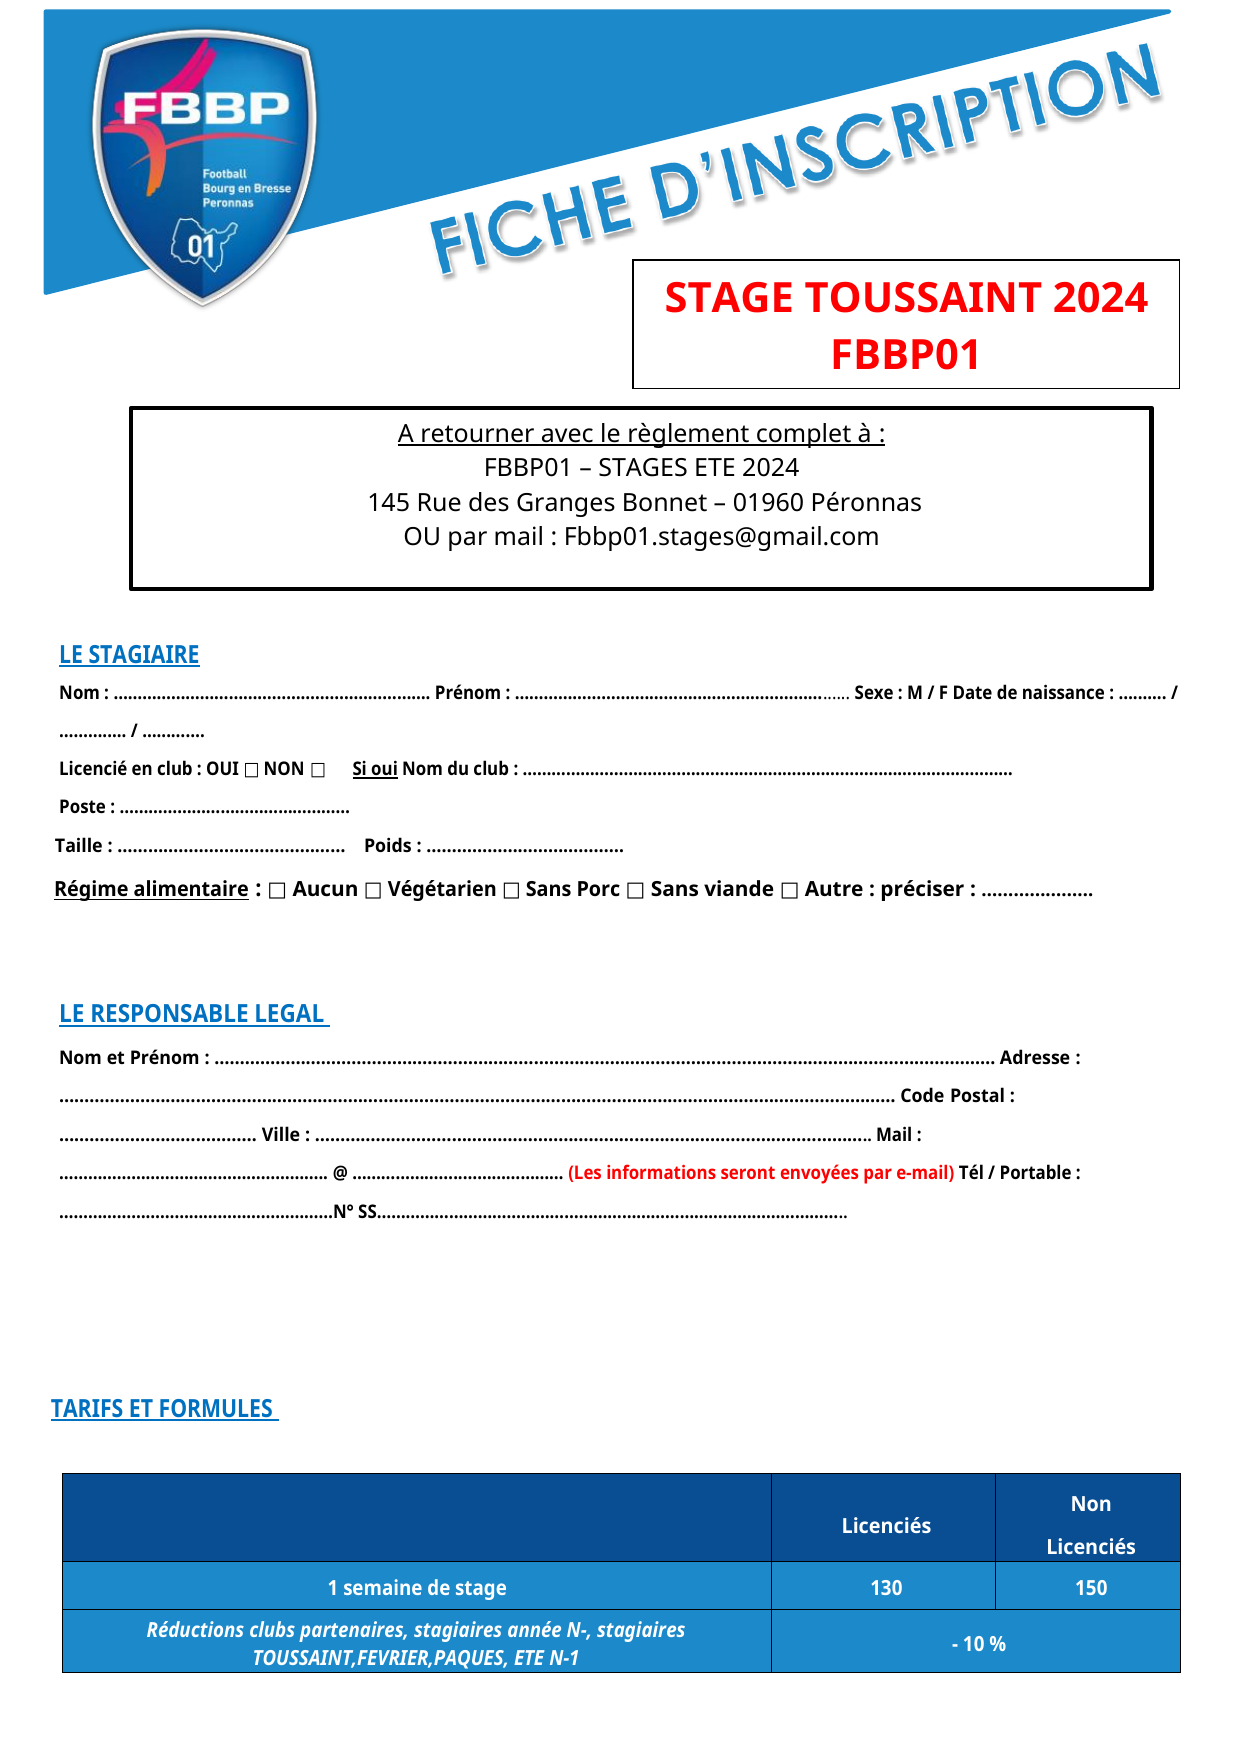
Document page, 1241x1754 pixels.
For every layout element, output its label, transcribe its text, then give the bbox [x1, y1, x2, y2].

text TARIFS ET FORMULES [35, 1391, 1205, 1425]
picture [83, 20, 326, 317]
text Taille : ……………………………………… Poids : ………………………………… [50, 832, 1205, 857]
table_header Non Licenciés [996, 1474, 1180, 1561]
text Nom et Prénom : ………………………………………………………………………………………………………………………………………. Adresse : ………………………………………………………………………………………………………………………………………………… Code Postal : ………………………………… Ville : ……………………………………………………………………………………………….. Mail : ……………………………………………….. @ …………………..………………… (Les informations seront envoyées par e-mail) Tél / Portable : …………………………………………………N° SS…………………………………………………………………………………….. [59, 1044, 1179, 1223]
table_header [63, 1474, 771, 1561]
picture [427, 41, 1166, 284]
subtitle LE RESPONSABLE LEGAL [59, 996, 1205, 1030]
table_cell 150 [996, 1562, 1180, 1609]
subtitle LE STAGIAIRE [59, 637, 1205, 671]
text Nom : …………………………………………..……………. Prénom : ……………………….………………………………...... Sexe : M / F Date de naissance : …....... / ………..... / …...……. [59, 679, 1184, 743]
text Régime alimentaire : □ Aucun □ Végétarien □ Sans Porc □ Sans viande □ Autre : préciser : ………………… [35, 870, 1205, 904]
text Poste : ………………………………………… [59, 794, 1184, 819]
table_cell 130 [772, 1562, 995, 1609]
table_cell Réductions clubs partenaires, stagiaires année N-, stagiaires TOUSSAINT,FEVRIER,PAQUES, ETE N-1 [63, 1610, 771, 1672]
text Licencié en club : OUI □ NON □ Si oui Nom du club : ………………………………………………………………………………………… [59, 755, 1184, 781]
table_cell - 10 % [772, 1610, 1180, 1672]
table_cell 1 semaine de stage [63, 1562, 771, 1609]
table_header Licenciés [772, 1474, 995, 1561]
